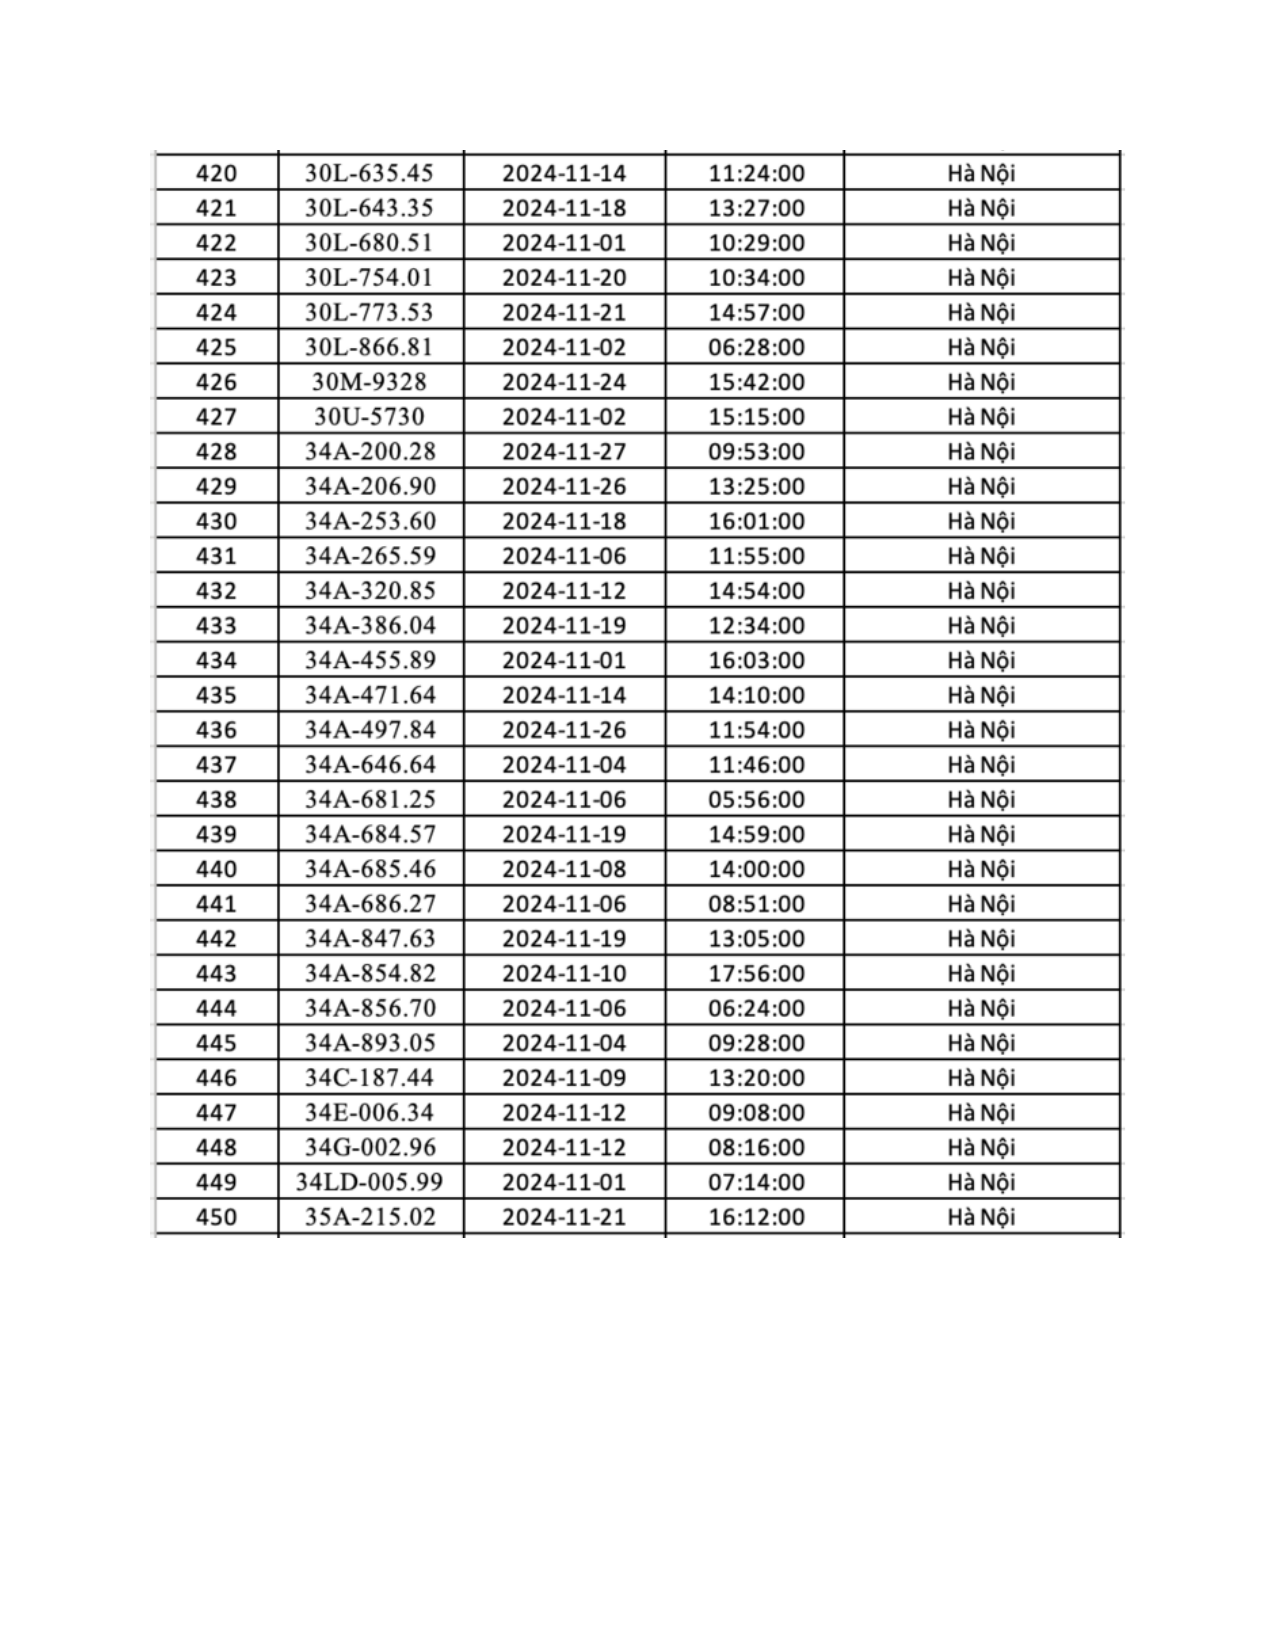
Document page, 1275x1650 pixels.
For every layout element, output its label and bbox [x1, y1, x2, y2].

picture [150, 150, 1125, 1238]
